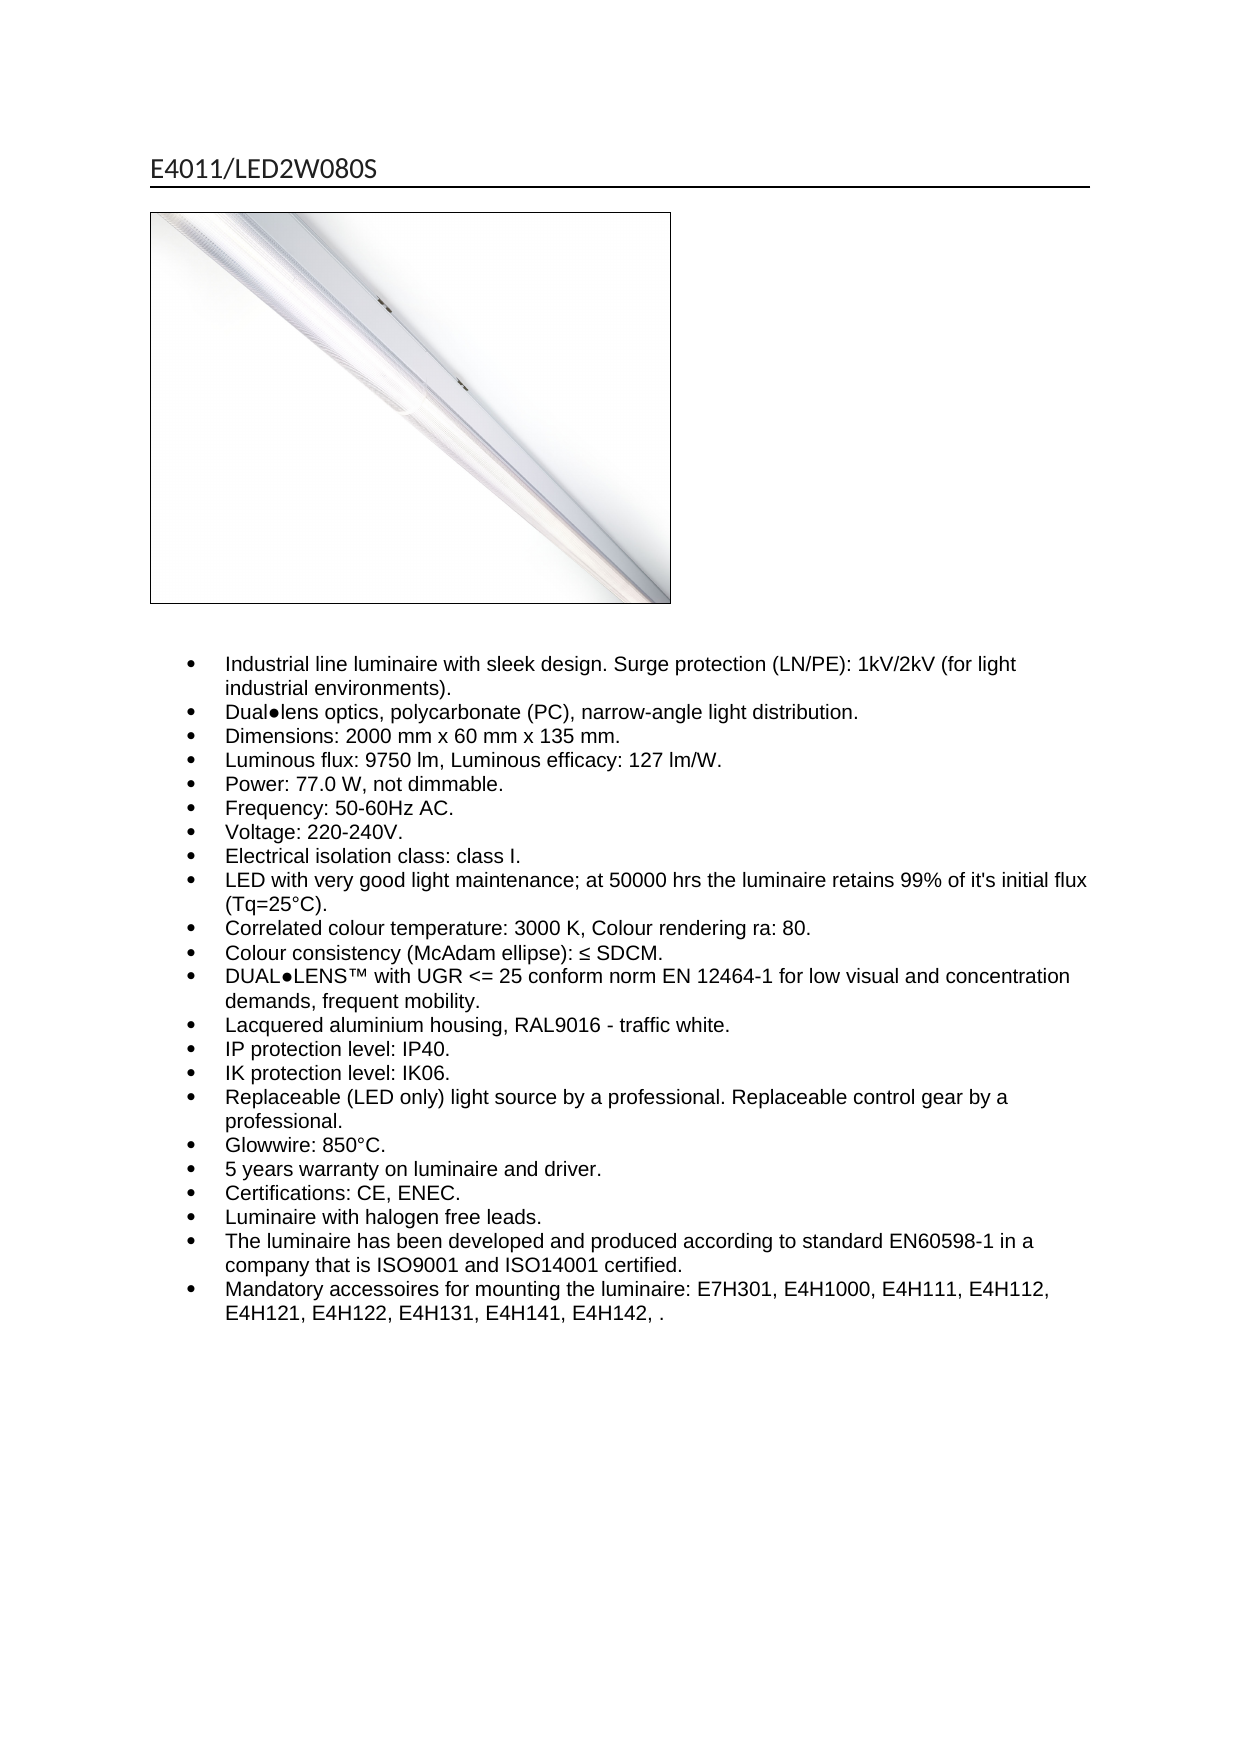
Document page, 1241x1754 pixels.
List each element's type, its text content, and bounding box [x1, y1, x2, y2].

list 5 years warranty on luminaire and driver. [187, 1157, 1090, 1181]
list IP protection level: IP40. [187, 1036, 1090, 1061]
list Certifications: CE, ENEC. [187, 1181, 1090, 1205]
list Voltage: 220-240V. [187, 820, 1090, 844]
list IK protection level: IK06. [187, 1061, 1090, 1084]
text E4011/LED2W080S [150, 150, 1090, 186]
list Frequency: 50-60Hz AC. [187, 796, 1090, 820]
list Dimensions: 2000 mm x 60 mm x 135 mm. [187, 724, 1090, 748]
list Mandatory accessoires for mounting the luminaire: E7H301, E4H1000, E4H111, E4H112, E4H121, E4H122, E4H131, E4H141, E4H142, . [187, 1277, 1090, 1325]
list Electrical isolation class: class I. [187, 844, 1090, 868]
list Luminous flux: 9750 lm, Luminous efficacy: 127 lm/W. [187, 748, 1090, 772]
list Industrial line luminaire with sleek design. Surge protection (LN/PE): 1kV/2kV (for light industrial environments). [187, 652, 1090, 700]
list Colour consistency (McAdam ellipse): ≤ SDCM. [187, 940, 1090, 964]
list Correlated colour temperature: 3000 K, Colour rendering ra: 80. [187, 916, 1090, 940]
list Glowwire: 850°C. [187, 1133, 1090, 1157]
list Dual●lens optics, polycarbonate (PC), narrow-angle light distribution. [187, 700, 1090, 724]
list Lacquered aluminium housing, RAL9016 - traffic white. [187, 1012, 1090, 1036]
list The luminaire has been developed and produced according to standard EN60598-1 in a company that is ISO9001 and ISO14001 certified. [187, 1229, 1090, 1277]
list Luminaire with halogen free leads. [187, 1205, 1090, 1229]
picture [151, 213, 670, 603]
list LED with very good light maintenance; at 50000 hrs the luminaire retains 99% of it's initial flux (Tq=25°C). [187, 868, 1090, 916]
list DUAL●LENS™ with UGR <= 25 conform norm EN 12464-1 for low visual and concentration demands, frequent mobility. [187, 964, 1090, 1012]
list Replaceable (LED only) light source by a professional. Replaceable control gear by a professional. [187, 1084, 1090, 1133]
list Power: 77.0 W, not dimmable. [187, 772, 1090, 796]
